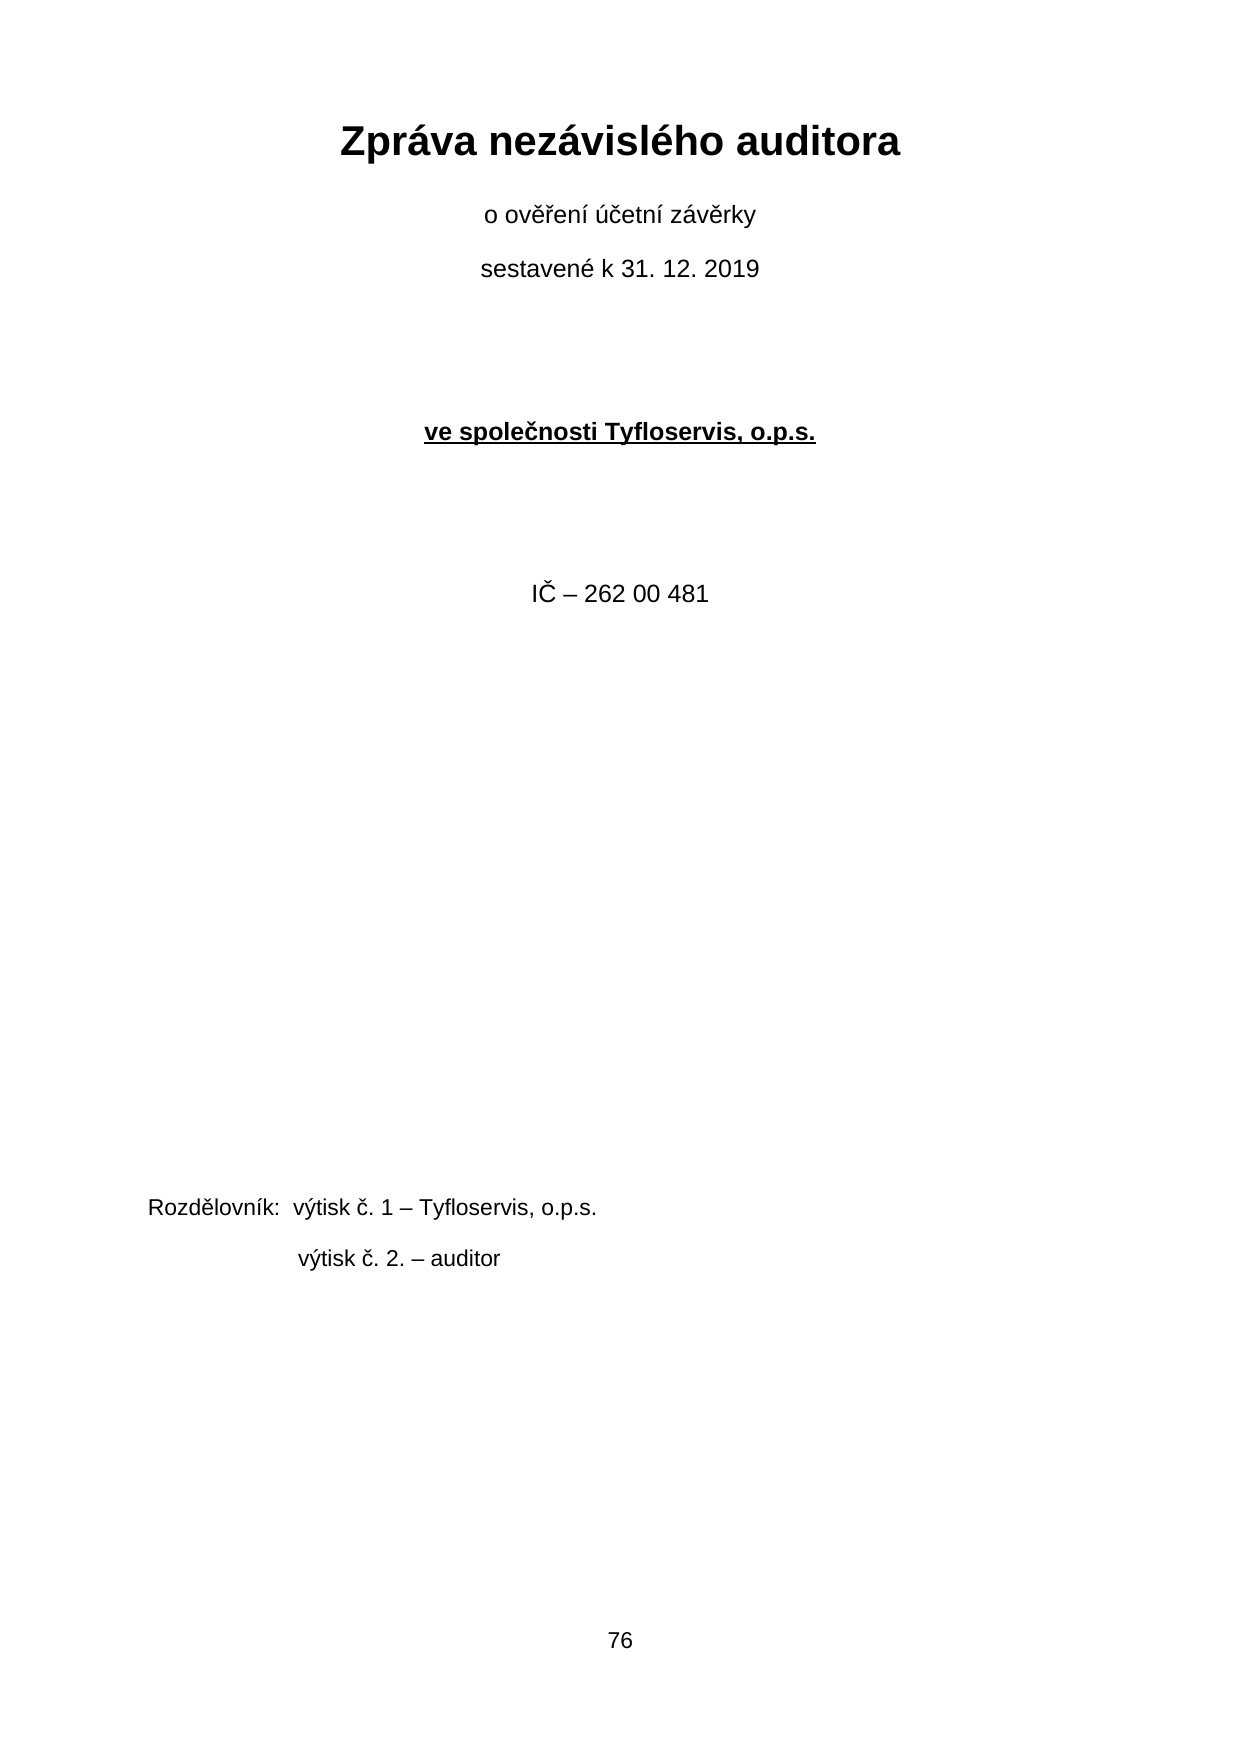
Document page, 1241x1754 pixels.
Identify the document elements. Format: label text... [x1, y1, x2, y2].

text ve společnosti Tyfloservis, o.p.s. [148, 417, 1092, 446]
text IČ – 262 00 481 [148, 579, 1092, 608]
text výtisk č. 2. – auditor [148, 1245, 1092, 1272]
text Zpráva nezávislého auditora [148, 116, 1092, 164]
text o ověření účetní závěrky [148, 200, 1092, 229]
text Rozdělovník: výtisk č. 1 – Tyfloservis, o.p.s. [148, 1194, 1092, 1221]
text sestavené k 31. 12. 2019 [148, 254, 1092, 283]
